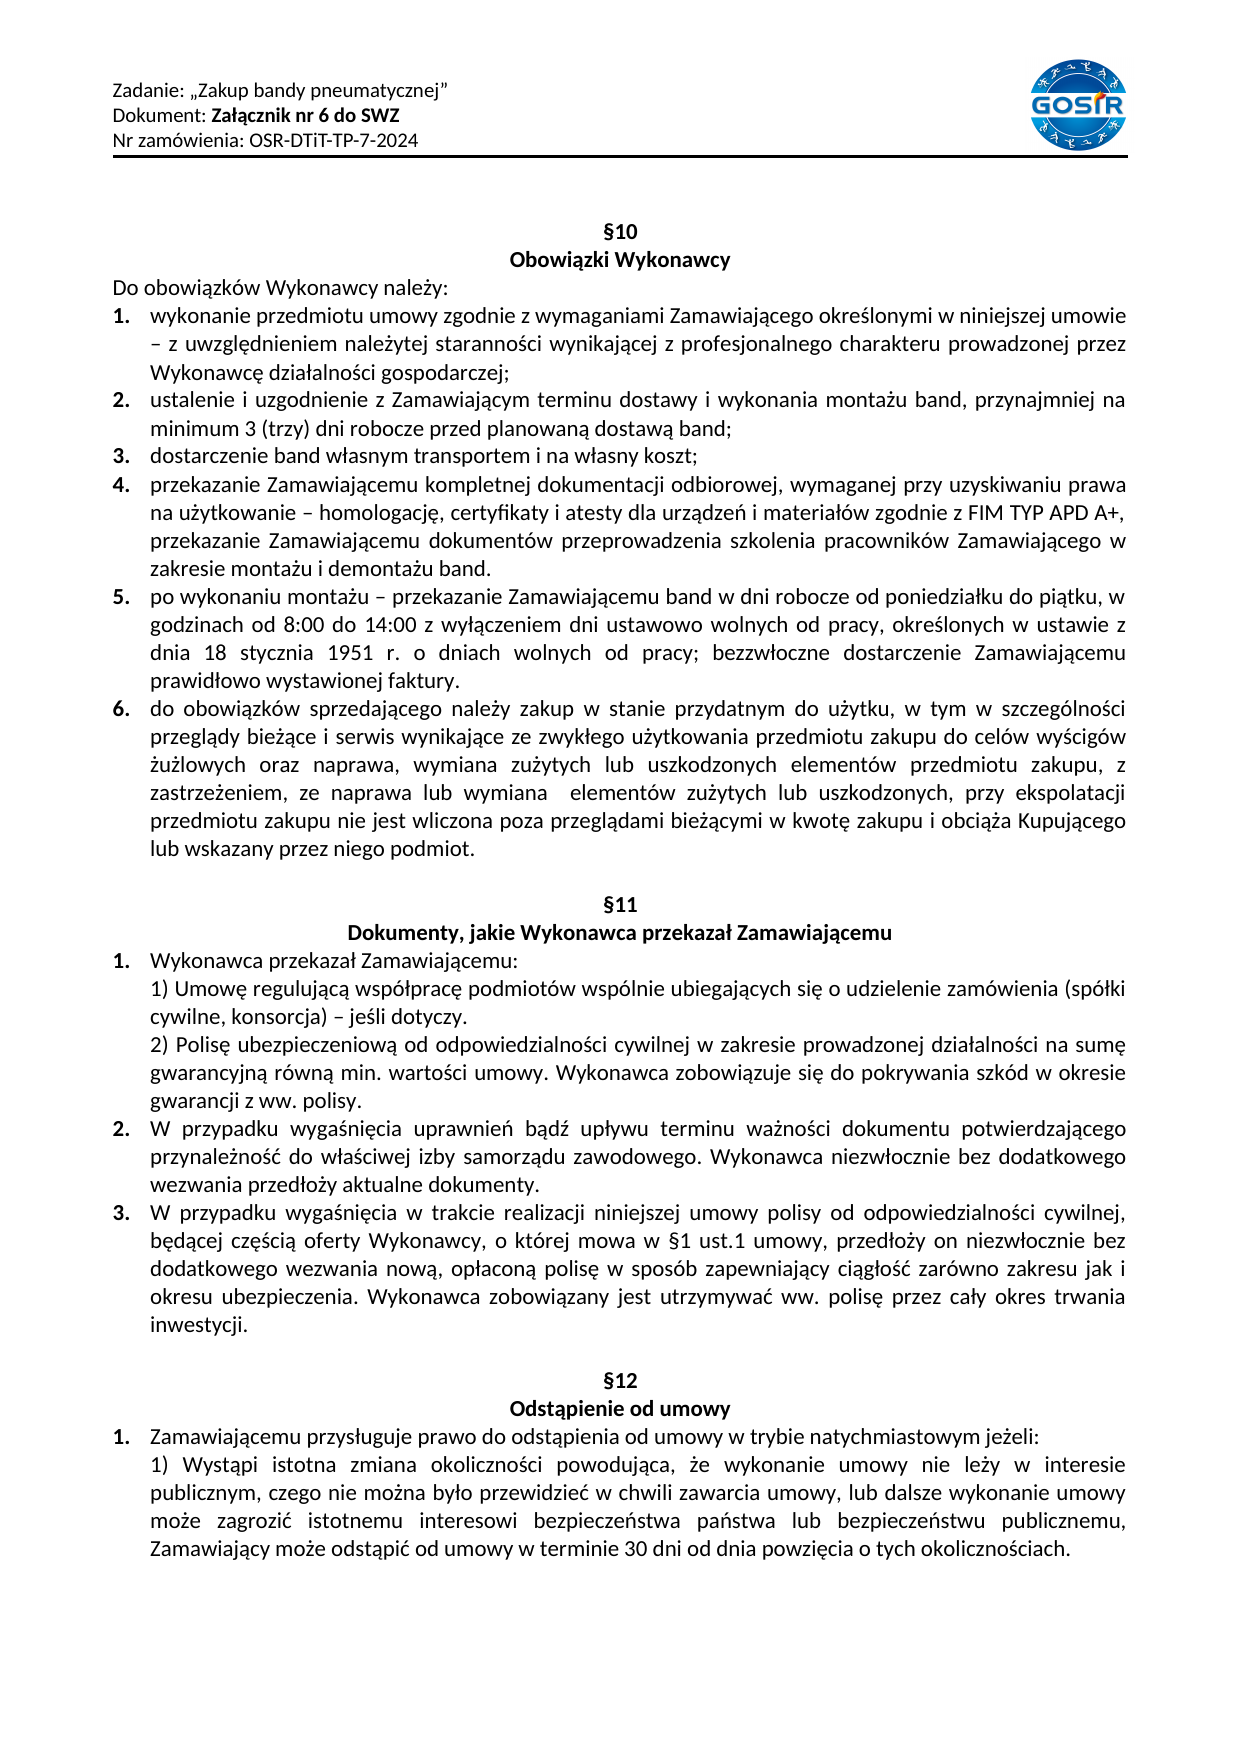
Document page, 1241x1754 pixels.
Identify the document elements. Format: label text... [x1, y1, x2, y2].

list dostarczenie band własnym transportem i na własny koszt; [112, 442, 1128, 470]
text Odstąpienie od umowy [112, 1394, 1128, 1422]
text §12 [112, 1366, 1128, 1394]
text Obowiązki Wykonawcy [112, 246, 1128, 273]
list 1) Wystąpi istotna zmiana okoliczności powodująca, że wykonanie umowy nie leży w interesie publicznym, czego nie można było przewidzieć w chwili zawarcia umowy, lub dalsze wykonanie umowy może zagrozić istotnemu interesowi bezpieczeństwa państwa lub bezpieczeństwu publicznemu, Zamawiający może odstąpić od umowy w terminie 30 dni od dnia powzięcia o tych okolicznościach. [150, 1450, 1128, 1562]
list Zamawiającemu przysługuje prawo do odstąpienia od umowy w trybie natychmiastowym jeżeli: [112, 1422, 1128, 1450]
list 1) Umowę regulującą współpracę podmiotów wspólnie ubiegających się o udzielenie zamówienia (spółki cywilne, konsorcja) – jeśli dotyczy. [150, 974, 1128, 1030]
list po wykonaniu montażu – przekazanie Zamawiającemu band w dni robocze od poniedziałku do piątku, w godzinach od 8:00 do 14:00 z wyłączeniem dni ustawowo wolnych od pracy, określonych w ustawie z dnia 18 stycznia 1951 r. o dniach wolnych od pracy; bezzwłoczne dostarczenie Zamawiającemu prawidłowo wystawionej faktury. [112, 582, 1128, 694]
text §11 [112, 890, 1128, 918]
list wykonanie przedmiotu umowy zgodnie z wymaganiami Zamawiającego określonymi w niniejszej umowie – z uwzględnieniem należytej staranności wynikającej z profesjonalnego charakteru prowadzonej przez Wykonawcę działalności gospodarczej; [112, 302, 1128, 386]
text Dokumenty, jakie Wykonawca przekazał Zamawiającemu [112, 918, 1128, 946]
list do obowiązków sprzedającego należy zakup w stanie przydatnym do użytku, w tym w szczególności przeglądy bieżące i serwis wynikające ze zwykłego użytkowania przedmiotu zakupu do celów wyścigów żużlowych oraz naprawa, wymiana zużytych lub uszkodzonych elementów przedmiotu zakupu, z zastrzeżeniem, ze naprawa lub wymiana elementów zużytych lub uszkodzonych, przy ekspolatacji przedmiotu zakupu nie jest wliczona poza przeglądami bieżącymi w kwotę zakupu i obciąża Kupującego lub wskazany przez niego podmiot. [112, 694, 1128, 862]
list 2) Polisę ubezpieczeniową od odpowiedzialności cywilnej w zakresie prowadzonej działalności na sumę gwarancyjną równą min. wartości umowy. Wykonawca zobowiązuje się do pokrywania szkód w okresie gwarancji z ww. polisy. [150, 1030, 1128, 1114]
list ustalenie i uzgodnienie z Zamawiającym terminu dostawy i wykonania montażu band, przynajmniej na minimum 3 (trzy) dni robocze przed planowaną dostawą band; [112, 386, 1128, 442]
list Wykonawca przekazał Zamawiającemu: [112, 946, 1128, 974]
list W przypadku wygaśnięcia w trakcie realizacji niniejszej umowy polisy od odpowiedzialności cywilnej, będącej częścią oferty Wykonawcy, o której mowa w §1 ust.1 umowy, przedłoży on niezwłocznie bez dodatkowego wezwania nową, opłaconą polisę w sposób zapewniający ciągłość zarówno zakresu jak i okresu ubezpieczenia. Wykonawca zobowiązany jest utrzymywać ww. polisę przez cały okres trwania inwestycji. [112, 1198, 1128, 1338]
text §10 [112, 217, 1128, 246]
text Do obowiązków Wykonawcy należy: [112, 273, 1128, 302]
list W przypadku wygaśnięcia uprawnień bądź upływu terminu ważności dokumentu potwierdzającego przynależność do właściwej izby samorządu zawodowego. Wykonawca niezwłocznie bez dodatkowego wezwania przedłoży aktualne dokumenty. [112, 1114, 1128, 1198]
list przekazanie Zamawiającemu kompletnej dokumentacji odbiorowej, wymaganej przy uzyskiwaniu prawa na użytkowanie – homologację, certyfikaty i atesty dla urządzeń i materiałów zgodnie z FIM TYP APD A+, przekazanie Zamawiającemu dokumentów przeprowadzenia szkolenia pracowników Zamawiającego w zakresie montażu i demontażu band. [112, 470, 1128, 582]
